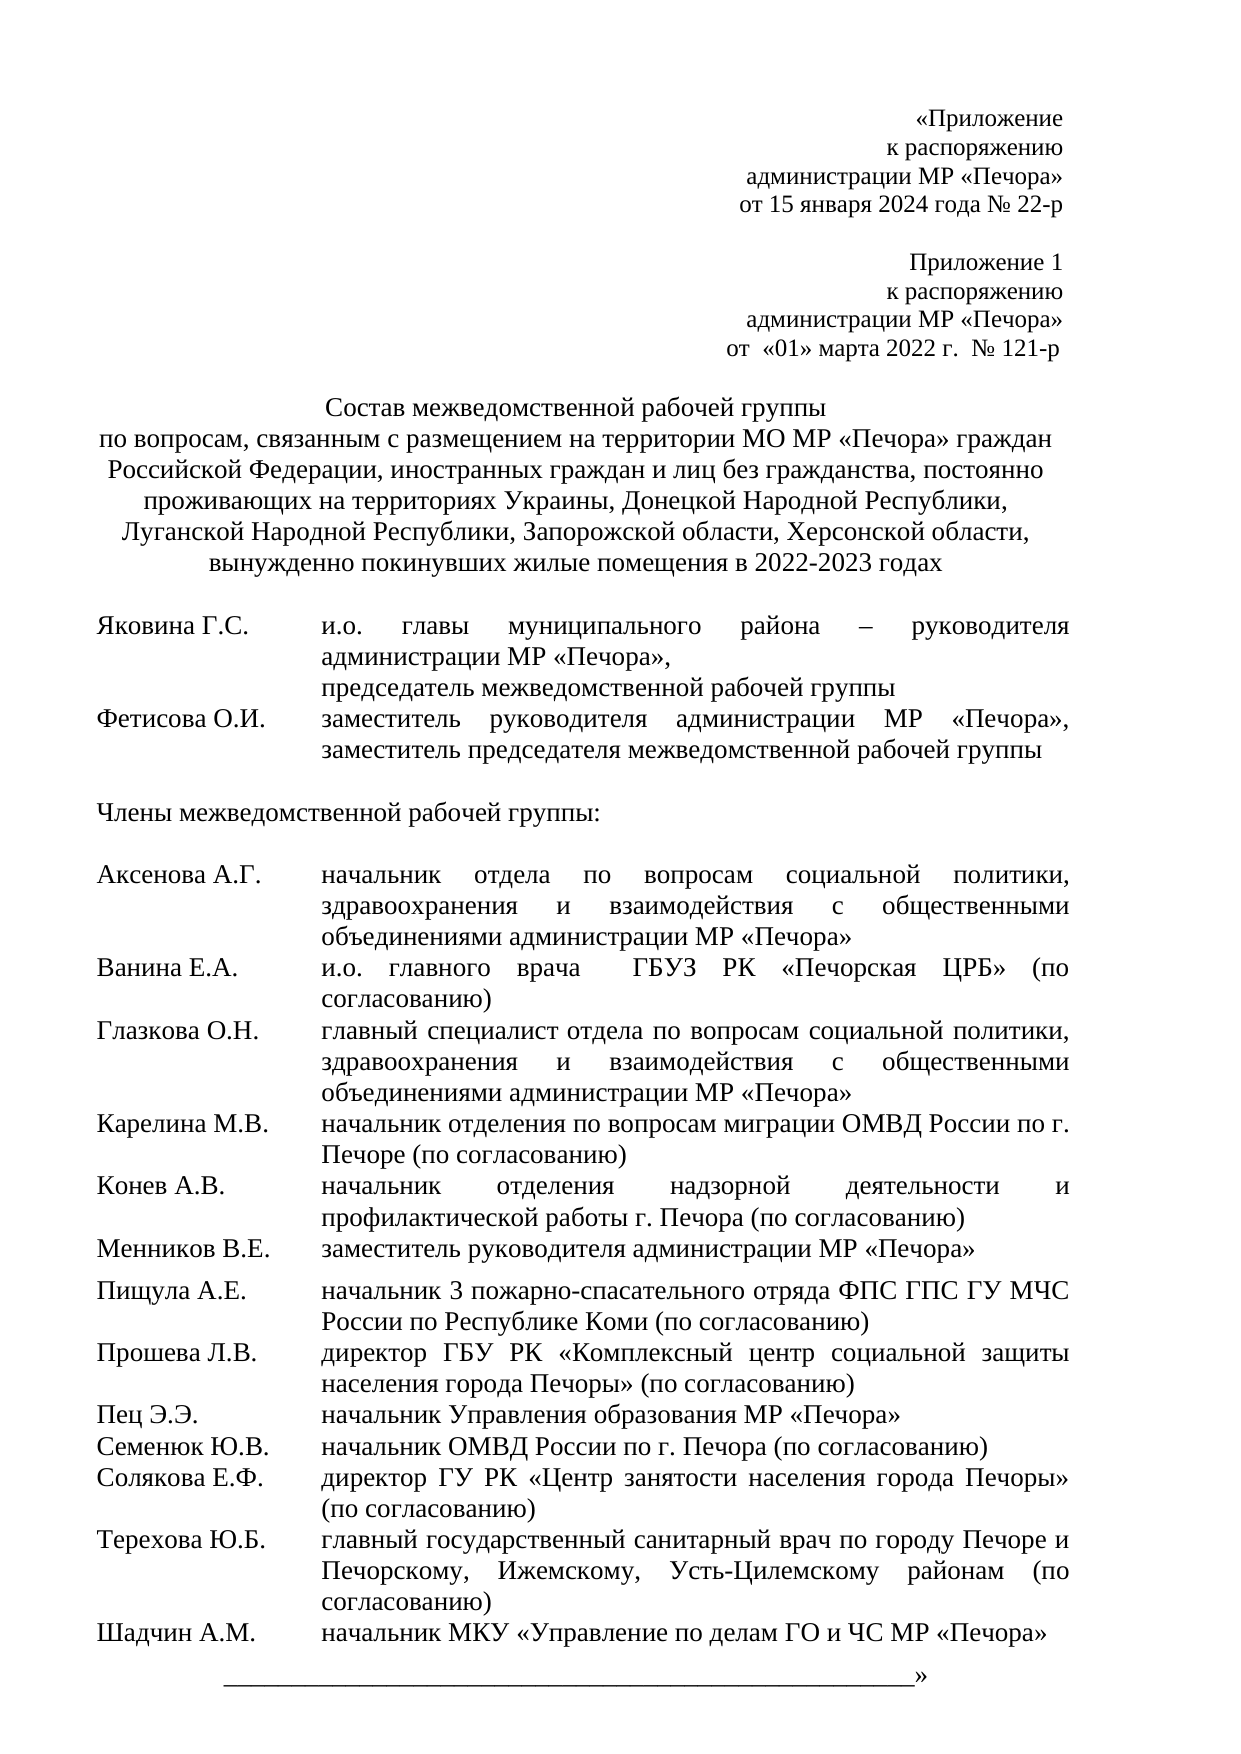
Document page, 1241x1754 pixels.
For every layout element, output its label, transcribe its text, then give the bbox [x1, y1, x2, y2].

text «Приложение [89, 103, 1063, 132]
text от 15 января 2024 года № 22-р [89, 189, 1063, 218]
text Состав межведомственной рабочей группы [89, 391, 1063, 422]
table_cell Солякова Е.Ф. [89, 1461, 313, 1523]
table_cell Ванина Е.А. [89, 951, 313, 1014]
table_cell Глазкова О.Н. [89, 1014, 313, 1107]
table_cell Пищула А.Е. [89, 1274, 313, 1336]
table_cell начальник Управления образования МР «Печора» начальник ОМВД России по г. Печора (по согласованию) [313, 1399, 1078, 1461]
table_cell Конев А.В. [89, 1170, 313, 1232]
table_cell главный специалист отдела по вопросам социальной политики, здравоохранения и взаимодействия с общественными объединениями администрации МР «Печора» [313, 1014, 1078, 1107]
table_cell и.о. главного врача ГБУЗ РК «Печорская ЦРБ» (по согласованию) [313, 951, 1078, 1014]
table_cell заместитель руководителя администрации МР «Печора», заместитель председателя межведомственной рабочей группы [313, 702, 1078, 796]
table_cell Менников В.Е. [89, 1232, 313, 1274]
table_header и.о. главы муниципального района – руководителя администрации МР «Печора», председатель межведомственной рабочей группы [313, 609, 1078, 702]
table_cell начальник отделения по вопросам миграции ОМВД России по г. Печоре (по согласованию) [313, 1107, 1078, 1169]
table_cell Карелина М.В. [89, 1107, 313, 1169]
table_header Яковина Г.С. [89, 609, 313, 702]
text к распоряжению [89, 276, 1063, 304]
table_cell начальник отдела по вопросам социальной политики, здравоохранения и взаимодействия с общественными объединениями администрации МР «Печора» [313, 858, 1078, 951]
table_cell Фетисова О.И. [89, 702, 313, 796]
text к распоряжению [89, 132, 1063, 161]
table_cell заместитель руководителя администрации МР «Печора» [313, 1232, 1078, 1274]
table_cell Члены межведомственной рабочей группы: [89, 796, 1078, 858]
table_cell Шадчин А.М. [89, 1616, 313, 1658]
table_cell начальник отделения надзорной деятельности и профилактической работы г. Печора (по согласованию) [313, 1170, 1078, 1232]
text Приложение 1 [89, 247, 1063, 276]
table_cell директор ГБУ РК «Комплексный центр социальной защиты населения города Печоры» (по согласованию) [313, 1336, 1078, 1398]
text администрации МР «Печора» [89, 304, 1063, 333]
table_cell начальник 3 пожарно-спасательного отряда ФПС ГПС ГУ МЧС России по Республике Коми (по согласованию) [313, 1274, 1078, 1336]
text ___________________________________________________» [89, 1658, 1063, 1690]
table_cell Прошева Л.В. [89, 1336, 313, 1398]
table_cell Терехова Ю.Б. [89, 1523, 313, 1616]
table_cell Пец Э.Э. Семенюк Ю.В. [89, 1399, 313, 1461]
table_cell главный государственный санитарный врач по городу Печоре и Печорскому, Ижемскому, Усть-Цилемскому районам (по согласованию) [313, 1523, 1078, 1616]
table_cell Аксенова А.Г. [89, 858, 313, 951]
text по вопросам, связанным с размещением на территории МО МР «Печора» граждан Российской Федерации, иностранных граждан и лиц без гражданства, постоянно проживающих на территориях Украины, Донецкой Народной Республики, Луганской Народной Республики, Запорожской области, Херсонской области, вынужденно покинувших жилые помещения в 2022-2023 годах [89, 422, 1063, 578]
table_cell директор ГУ РК «Центр занятости населения города Печоры» (по согласованию) [313, 1461, 1078, 1523]
table_cell начальник МКУ «Управление по делам ГО и ЧС МР «Печора» [313, 1616, 1078, 1658]
text от «01» марта 2022 г. № 121-р [89, 333, 1063, 362]
text администрации МР «Печора» [89, 161, 1063, 189]
